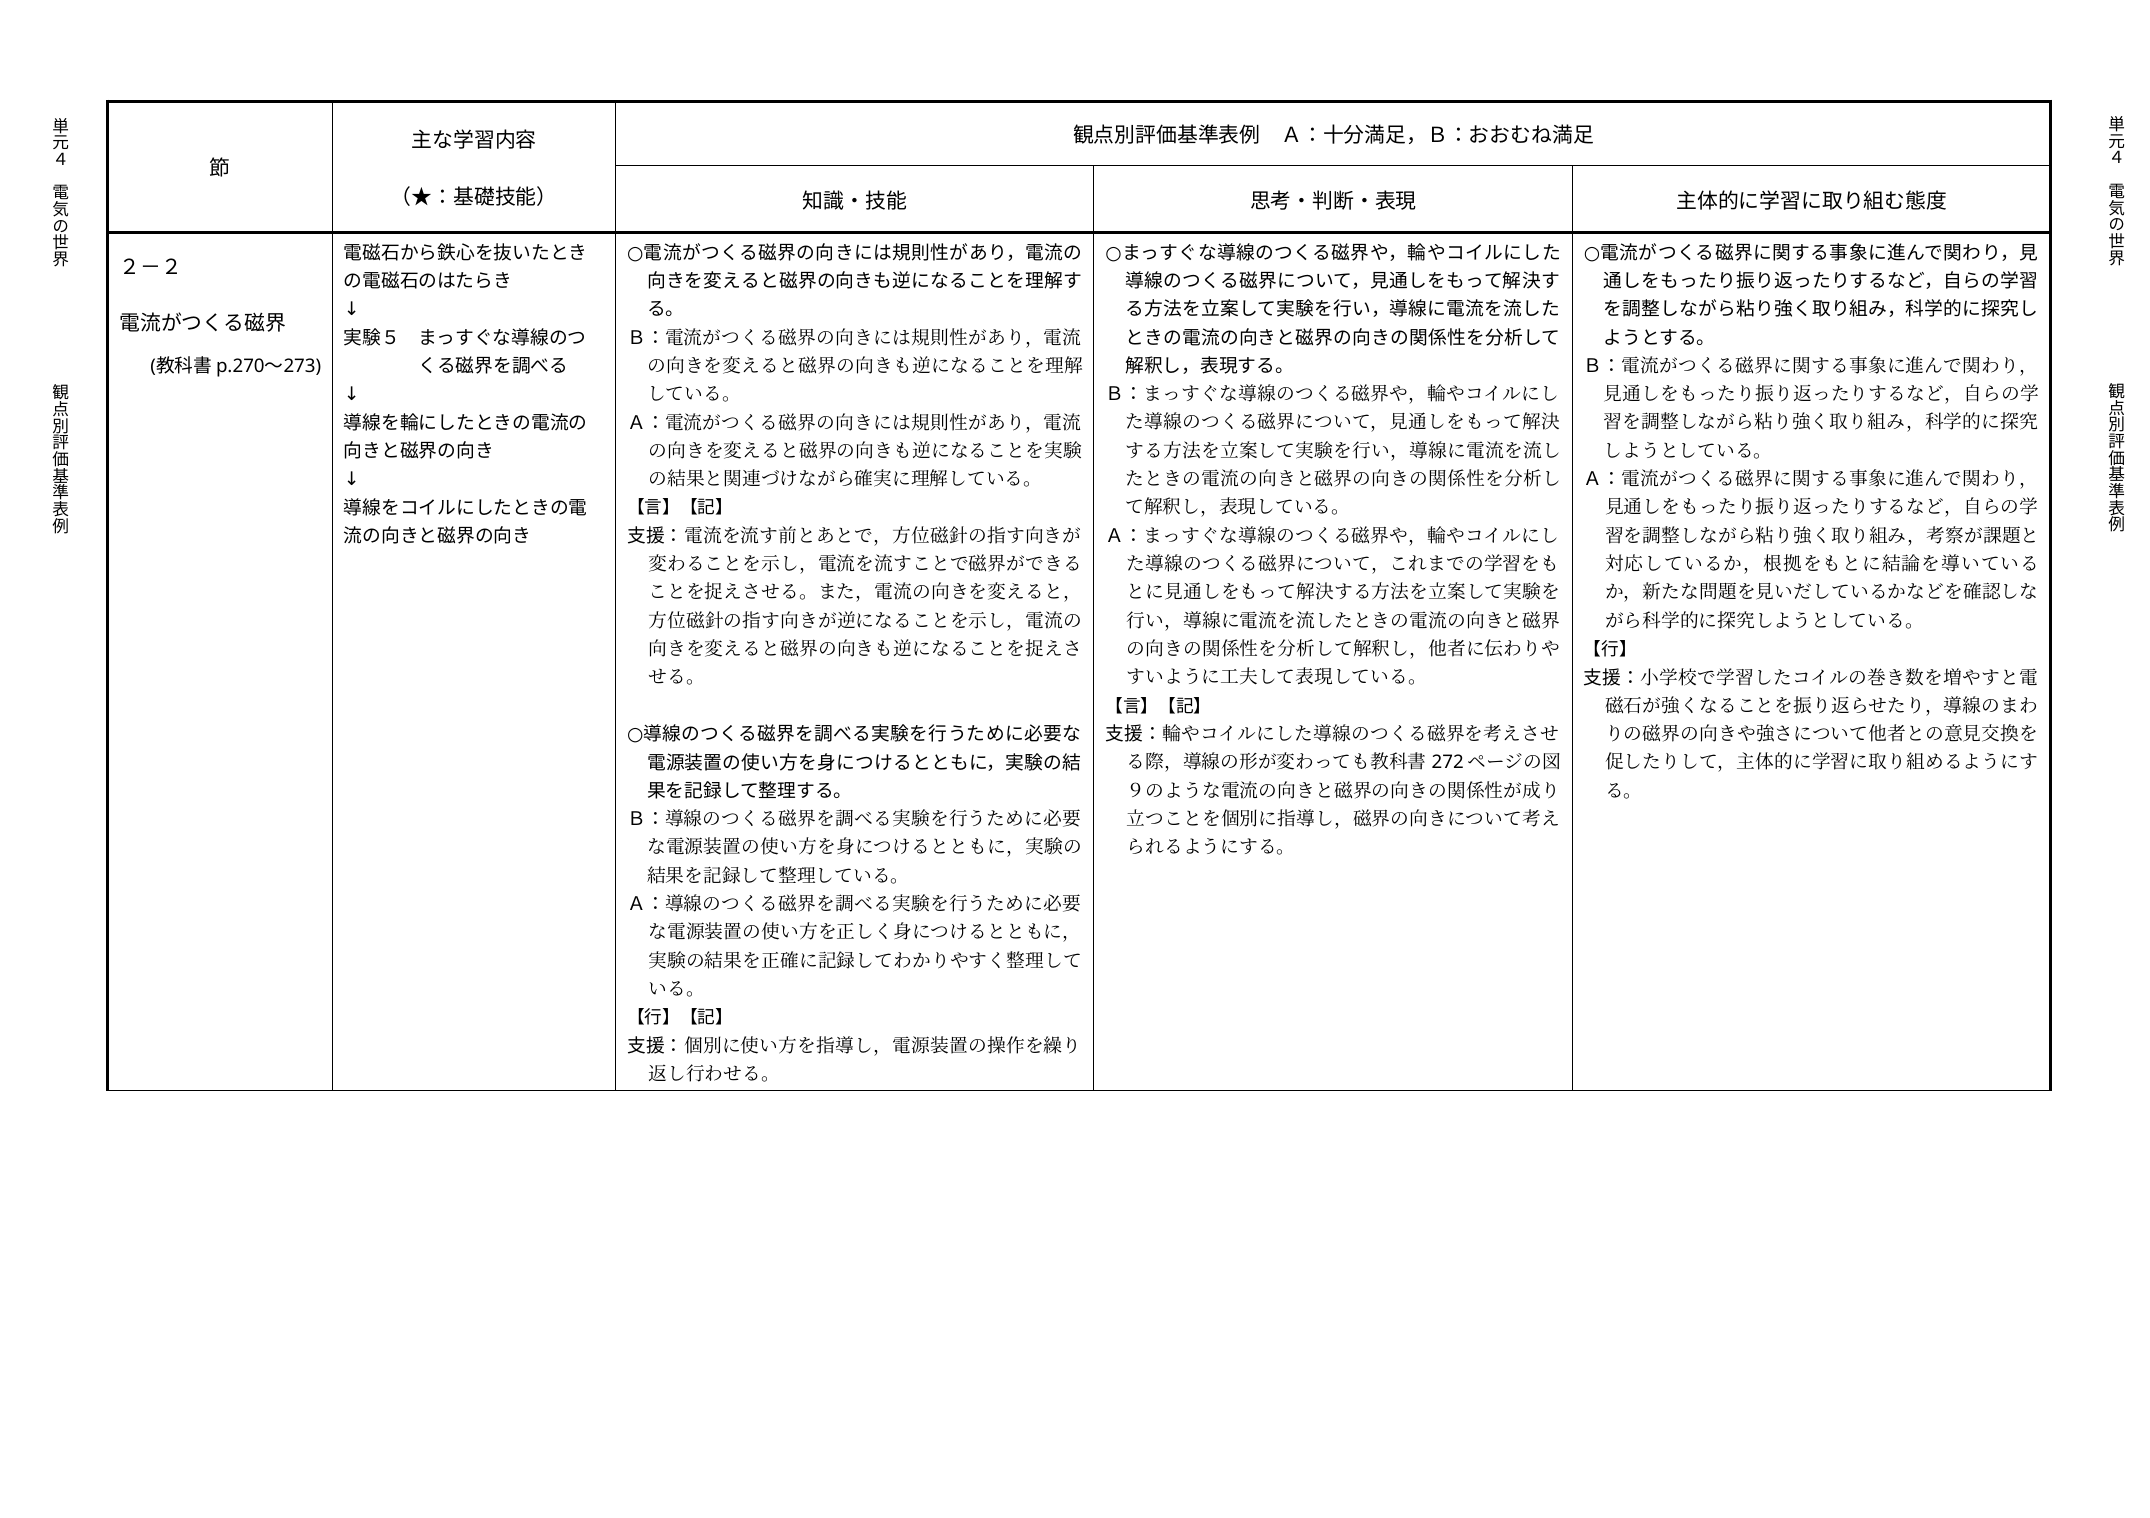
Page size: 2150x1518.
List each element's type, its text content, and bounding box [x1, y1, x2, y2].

table_header 主な学習内容 （★：基礎技能） [333, 103, 615, 231]
table_cell 知識・技能 [616, 166, 1093, 231]
table_cell 思考・判断・表現 [1094, 166, 1572, 231]
table_cell 主体的に学習に取り組む態度 [1573, 166, 2049, 231]
table_cell ○まっすぐな導線のつくる磁界や，輪やコイルにした導線のつくる磁界について，見通しをもって解決する方法を立案して実験を行い，導線に電流を流したときの電流の向きと磁界の向きの関係性を分析して解釈し，表現する。 Ｂ：まっすぐな導線のつくる磁界や，輪やコイルにした導線のつくる磁界について，見通しをもって解決する方法を立案して実験を行い，導線に電流を流したときの電流の向きと磁界の向きの関係性を分析して解釈し，表現している。 Ａ：まっすぐな導線のつくる磁界や，輪やコイルにした導線のつくる磁界について，これまでの学習をもとに見通しをもって解決する方法を立案して実験を行い，導線に電流を流したときの電流の向きと磁界の向きの関係性を分析して解釈し，他者に伝わりやすいように工夫して表現している。 【言】【記】 支援：輪やコイルにした導線のつくる磁界を考えさせる際，導線の形が変わっても教科書272ページの図９のような電流の向きと磁界の向きの関係性が成り立つことを個別に指導し，磁界の向きについて考えられるようにする。 [1094, 234, 1572, 1090]
table_cell ○電流がつくる磁界の向きには規則性があり，電流の向きを変えると磁界の向きも逆になることを理解する。 Ｂ：電流がつくる磁界の向きには規則性があり，電流の向きを変えると磁界の向きも逆になることを理解している。 Ａ：電流がつくる磁界の向きには規則性があり，電流の向きを変えると磁界の向きも逆になることを実験の結果と関連づけながら確実に理解している。 【言】【記】 支援：電流を流す前とあとで，方位磁針の指す向きが変わることを示し，電流を流すことで磁界ができることを捉えさせる。また，電流の向きを変えると，方位磁針の指す向きが逆になることを示し，電流の向きを変えると磁界の向きも逆になることを捉えさせる。 ○導線のつくる磁界を調べる実験を行うために必要な電源装置の使い方を身につけるとともに，実験の結果を記録して整理する。 Ｂ：導線のつくる磁界を調べる実験を行うために必要な電源装置の使い方を身につけるとともに，実験の結果を記録して整理している。 Ａ：導線のつくる磁界を調べる実験を行うために必要な電源装置の使い方を正しく身につけるとともに，実験の結果を正確に記録してわかりやすく整理している。 【行】【記】 支援：個別に使い方を指導し，電源装置の操作を繰り返し行わせる。 [616, 234, 1093, 1090]
table_header 節 [109, 103, 332, 231]
table_header 観点別評価基準表例 Ａ：十分満足，Ｂ：おおむね満足 [616, 103, 2049, 165]
table_cell ○電流がつくる磁界に関する事象に進んで関わり，見通しをもったり振り返ったりするなど，自らの学習を調整しながら粘り強く取り組み，科学的に探究しようとする。 Ｂ：電流がつくる磁界に関する事象に進んで関わり，見通しをもったり振り返ったりするなど，自らの学習を調整しながら粘り強く取り組み，科学的に探究しようとしている。 Ａ：電流がつくる磁界に関する事象に進んで関わり，見通しをもったり振り返ったりするなど，自らの学習を調整しながら粘り強く取り組み，考察が課題と対応しているか，根拠をもとに結論を導いているか，新たな問題を見いだしているかなどを確認しながら科学的に探究しようとしている。 【行】 支援：小学校で学習したコイルの巻き数を増やすと電磁石が強くなることを振り返らせたり，導線のまわりの磁界の向きや強さについて他者との意見交換を促したりして，主体的に学習に取り組めるようにする。 [1573, 234, 2049, 1090]
table_cell ２－２ 電流がつくる磁界 (教科書p.270～273) [109, 234, 332, 1090]
table_cell 電磁石から鉄心を抜いたときの電磁石のはたらき ↓ 実験５ まっすぐな導線のつくる磁界を調べる ↓ 導線を輪にしたときの電流の向きと磁界の向き ↓ 導線をコイルにしたときの電流の向きと磁界の向き [333, 234, 615, 1090]
